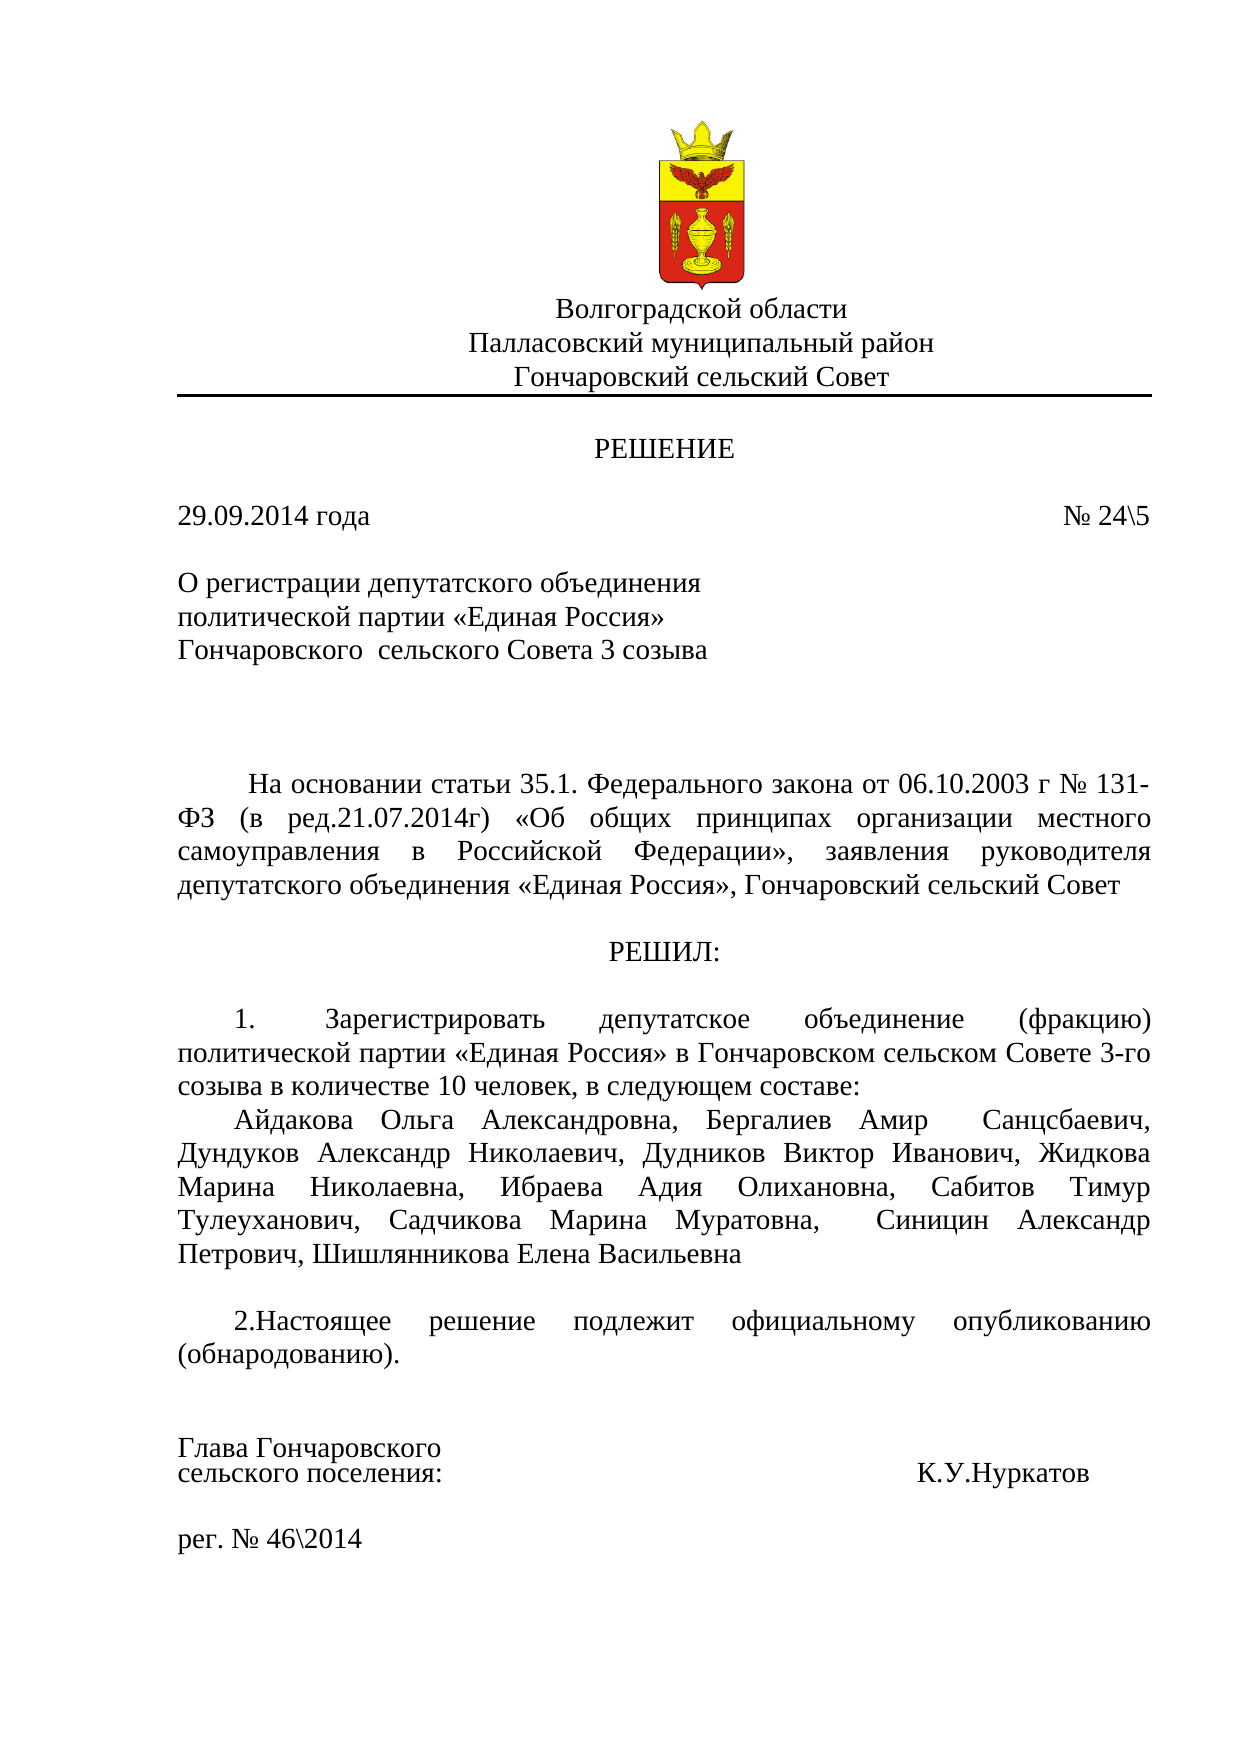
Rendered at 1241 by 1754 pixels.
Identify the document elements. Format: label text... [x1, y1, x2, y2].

text Гончаровский сельский Совет [177, 359, 1152, 394]
text 29.09.2014 года № 24\5 [177, 498, 1152, 532]
text сельского поселения: К.У.Нуркатов [177, 1462, 1152, 1487]
text Глава Гончаровского [177, 1437, 1152, 1462]
text На основании статьи 35.1. Федерального закона от 06.10.2003 г № 131-ФЗ (в ред.21.07.2014г) «Об общих принципах организации местного самоуправления в Российской Федерации», заявления руководителя депутатского объединения «Единая Россия», Гончаровский сельский Совет [177, 766, 1152, 901]
text 2.Настоящее решение подлежит официальному опубликованию (обнародованию). [177, 1303, 1152, 1370]
text РЕШЕНИЕ [177, 431, 1152, 464]
picture [656, 118, 746, 292]
text Гончаровского сельского Совета 3 созыва [177, 632, 1152, 666]
list Зарегистрировать депутатское объединение (фракцию) политической партии «Единая Россия» в Гончаровском сельском Совете 3-го созыва в количестве 10 человек, в следующем составе: [177, 1001, 1152, 1102]
text О регистрации депутатского объединения [177, 565, 1152, 599]
text РЕШИЛ: [177, 934, 1152, 968]
text Айдакова Ольга Александровна, Бергалиев Амир Санцсбаевич, Дундуков Александр Николаевич, Дудников Виктор Иванович, Жидкова Марина Николаевна, Ибраева Адия Олихановна, Сабитов Тимур Тулеуханович, Садчикова Марина Муратовна, Синицин Александр Петрович, Шишлянникова Елена Васильевна [177, 1102, 1152, 1269]
text Палласовский муниципальный район [177, 325, 1152, 359]
text Волгоградской области [177, 292, 1152, 325]
text политической партии «Единая Россия» [177, 599, 1152, 632]
text рег. № 46\2014 [177, 1521, 1152, 1554]
